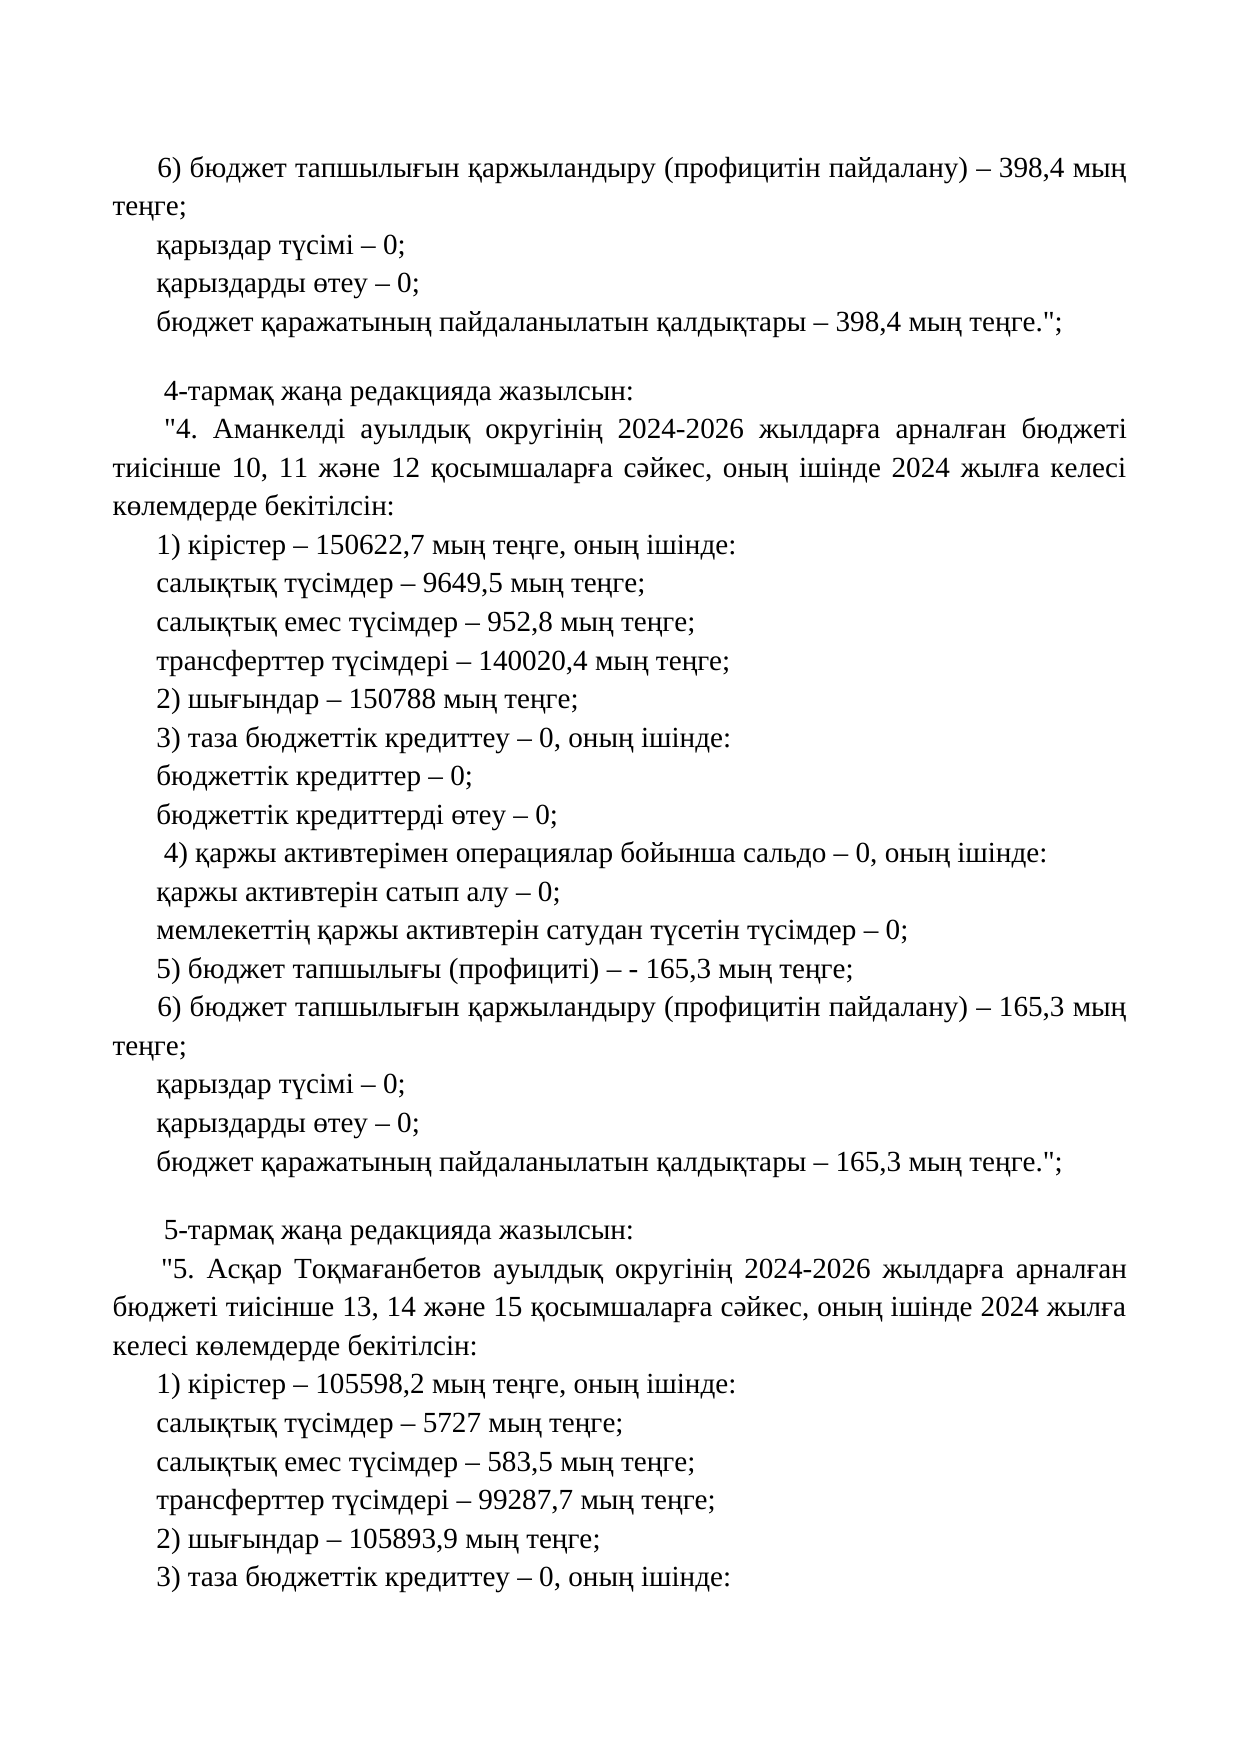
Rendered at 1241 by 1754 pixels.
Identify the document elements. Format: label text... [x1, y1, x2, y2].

text "4. Аманкелді ауылдық округінің 2024-2026 жылдарға арналған бюджеті тиісінше 10, 11 және 12 қосымшаларға сәйкес, оның ішінде 2024 жылға келесі көлемдерде бекітілсін: [112, 411, 1128, 522]
text мемлекеттің қаржы активтерін сатудан түсетін түсімдер – 0; [112, 912, 1128, 946]
text салықтық түсімдер – 5727 мың теңге; [112, 1405, 1128, 1439]
text "5. Асқар Тоқмағанбетов ауылдық округінің 2024-2026 жылдарға арналған бюджеті тиісінше 13, 14 және 15 қосымшаларға сәйкес, оның ішінде 2024 жылға келесі көлемдерде бекітілсін: [112, 1251, 1128, 1362]
text бюджет қаражатының пайдаланылатын қалдықтары – 398,4 мың теңге."; [112, 304, 1128, 338]
text салықтық емес түсімдер – 583,5 мың теңге; [112, 1444, 1128, 1477]
text қарыздарды өтеу – 0; [112, 1105, 1128, 1139]
text 1) кірістер – 150622,7 мың теңге, оның ішінде: [112, 527, 1128, 561]
text бюджеттік кредиттерді өтеу – 0; [112, 797, 1128, 830]
text 4) қаржы активтерімен операциялар бойынша сальдо – 0, оның ішінде: [112, 835, 1128, 869]
text 5-тармақ жаңа редакцияда жазылсын: [112, 1212, 1128, 1246]
text салықтық түсімдер – 9649,5 мың теңге; [112, 566, 1128, 599]
text қаржы активтерін сатып алу – 0; [112, 874, 1128, 907]
text 2) шығындар – 105893,9 мың теңге; [112, 1521, 1128, 1554]
text 3) таза бюджеттік кредиттеу – 0, оның ішінде: [112, 720, 1128, 753]
text бюджеттік кредиттер – 0; [112, 758, 1128, 792]
text 3) таза бюджеттік кредиттеу – 0, оның ішінде: [112, 1559, 1128, 1593]
text бюджет қаражатының пайдаланылатын қалдықтары – 165,3 мың теңге."; [112, 1144, 1128, 1177]
text 1) кірістер – 105598,2 мың теңге, оның ішінде: [112, 1367, 1128, 1400]
text 2) шығындар – 150788 мың теңге; [112, 681, 1128, 715]
text қарыздар түсімі – 0; [112, 1067, 1128, 1100]
text трансферттер түсімдері – 99287,7 мың теңге; [112, 1482, 1128, 1516]
text қарыздар түсімі – 0; [112, 227, 1128, 261]
text 4-тармақ жаңа редакцияда жазылсын: [112, 373, 1128, 406]
text трансферттер түсімдері – 140020,4 мың теңге; [112, 643, 1128, 676]
text 5) бюджет тапшылығы (профициті) – - 165,3 мың теңге; [112, 951, 1128, 984]
text 6) бюджет тапшылығын қаржыландыру (профицитін пайдалану) – 165,3 мың теңге; [112, 989, 1128, 1062]
text салықтық емес түсімдер – 952,8 мың теңге; [112, 604, 1128, 638]
text 6) бюджет тапшылығын қаржыландыру (профицитін пайдалану) – 398,4 мың теңге; [112, 150, 1128, 222]
text қарыздарды өтеу – 0; [112, 266, 1128, 299]
